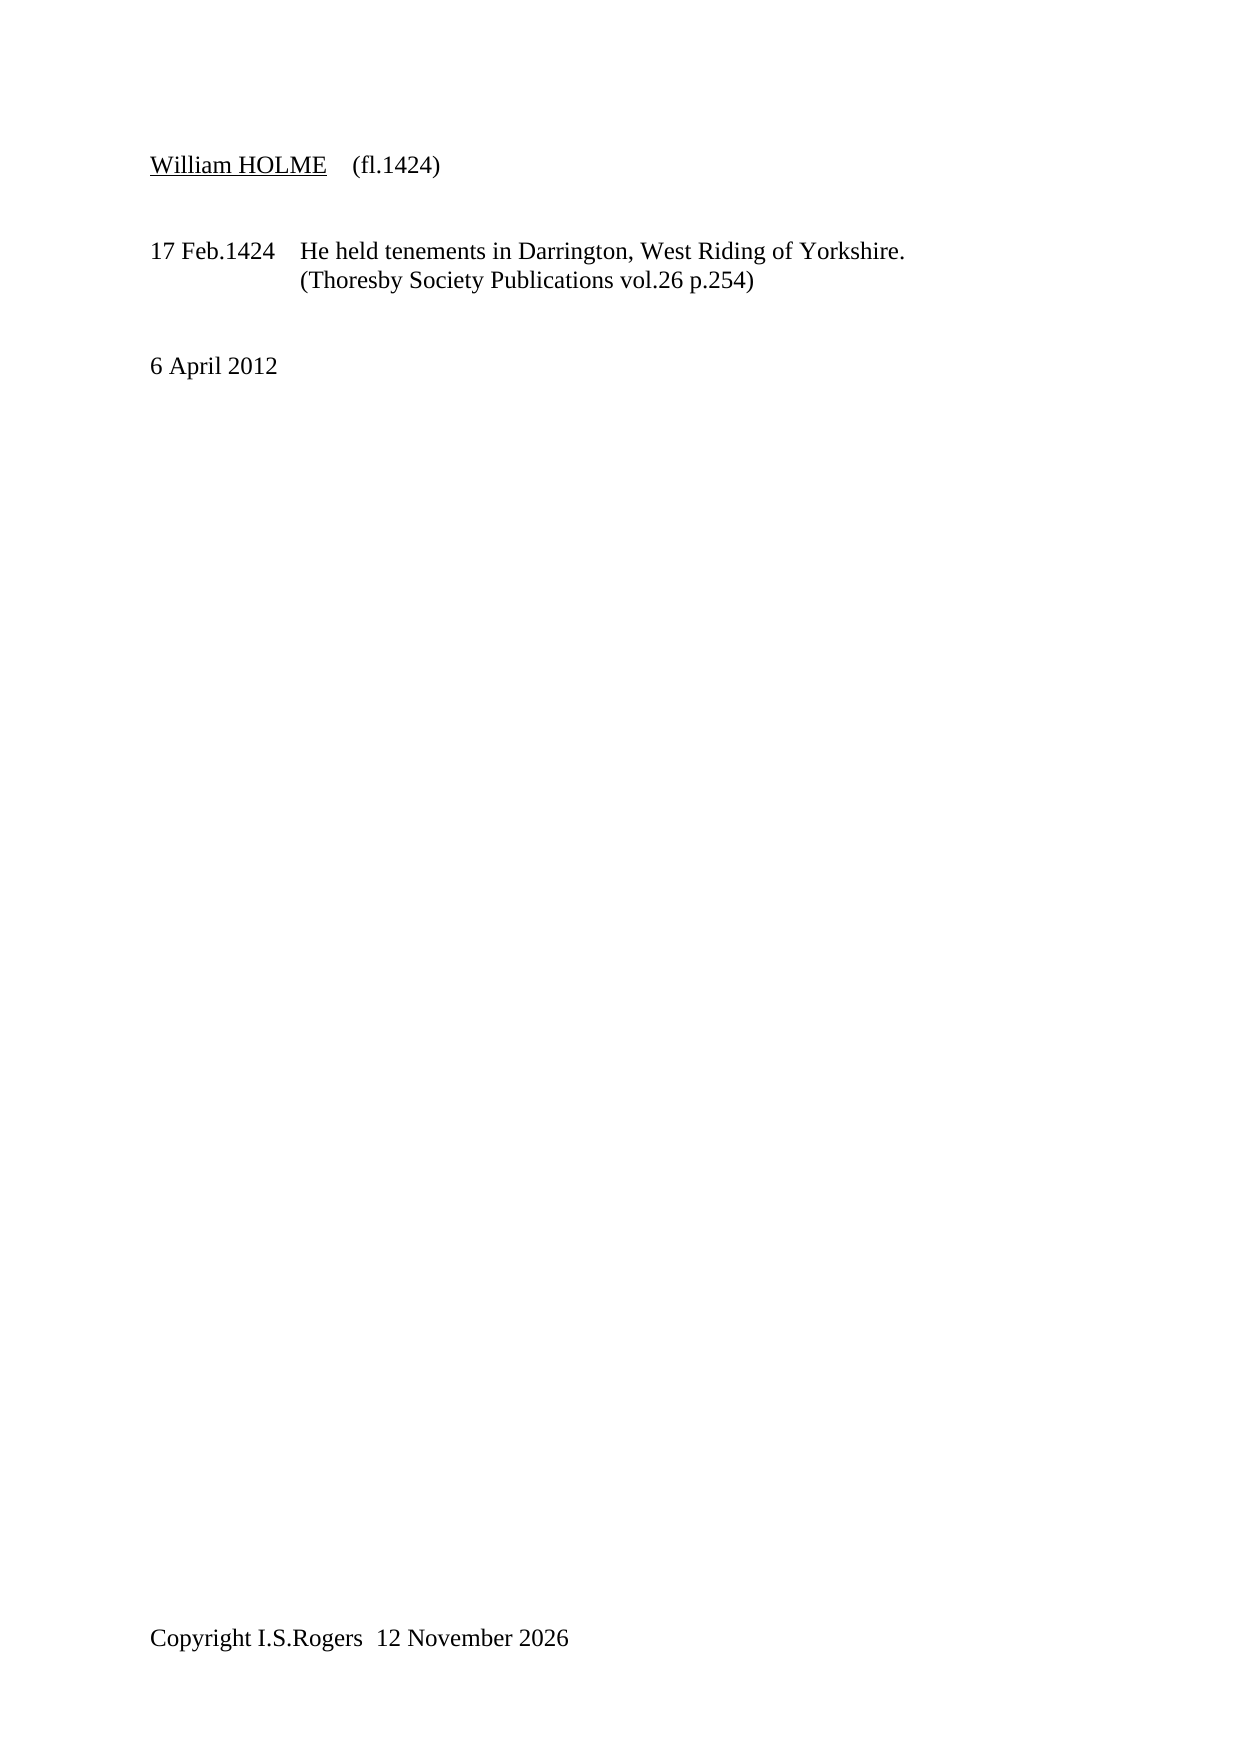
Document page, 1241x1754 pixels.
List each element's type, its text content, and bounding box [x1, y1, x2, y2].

text 6 April 2012 [150, 351, 1090, 380]
text (Thoresby Society Publications vol.26 p.254) [150, 265, 1090, 294]
text William HOLME (fl.1424) [150, 150, 1090, 179]
text 17 Feb.1424 He held tenements in Darrington, West Riding of Yorkshire. [150, 236, 1090, 265]
